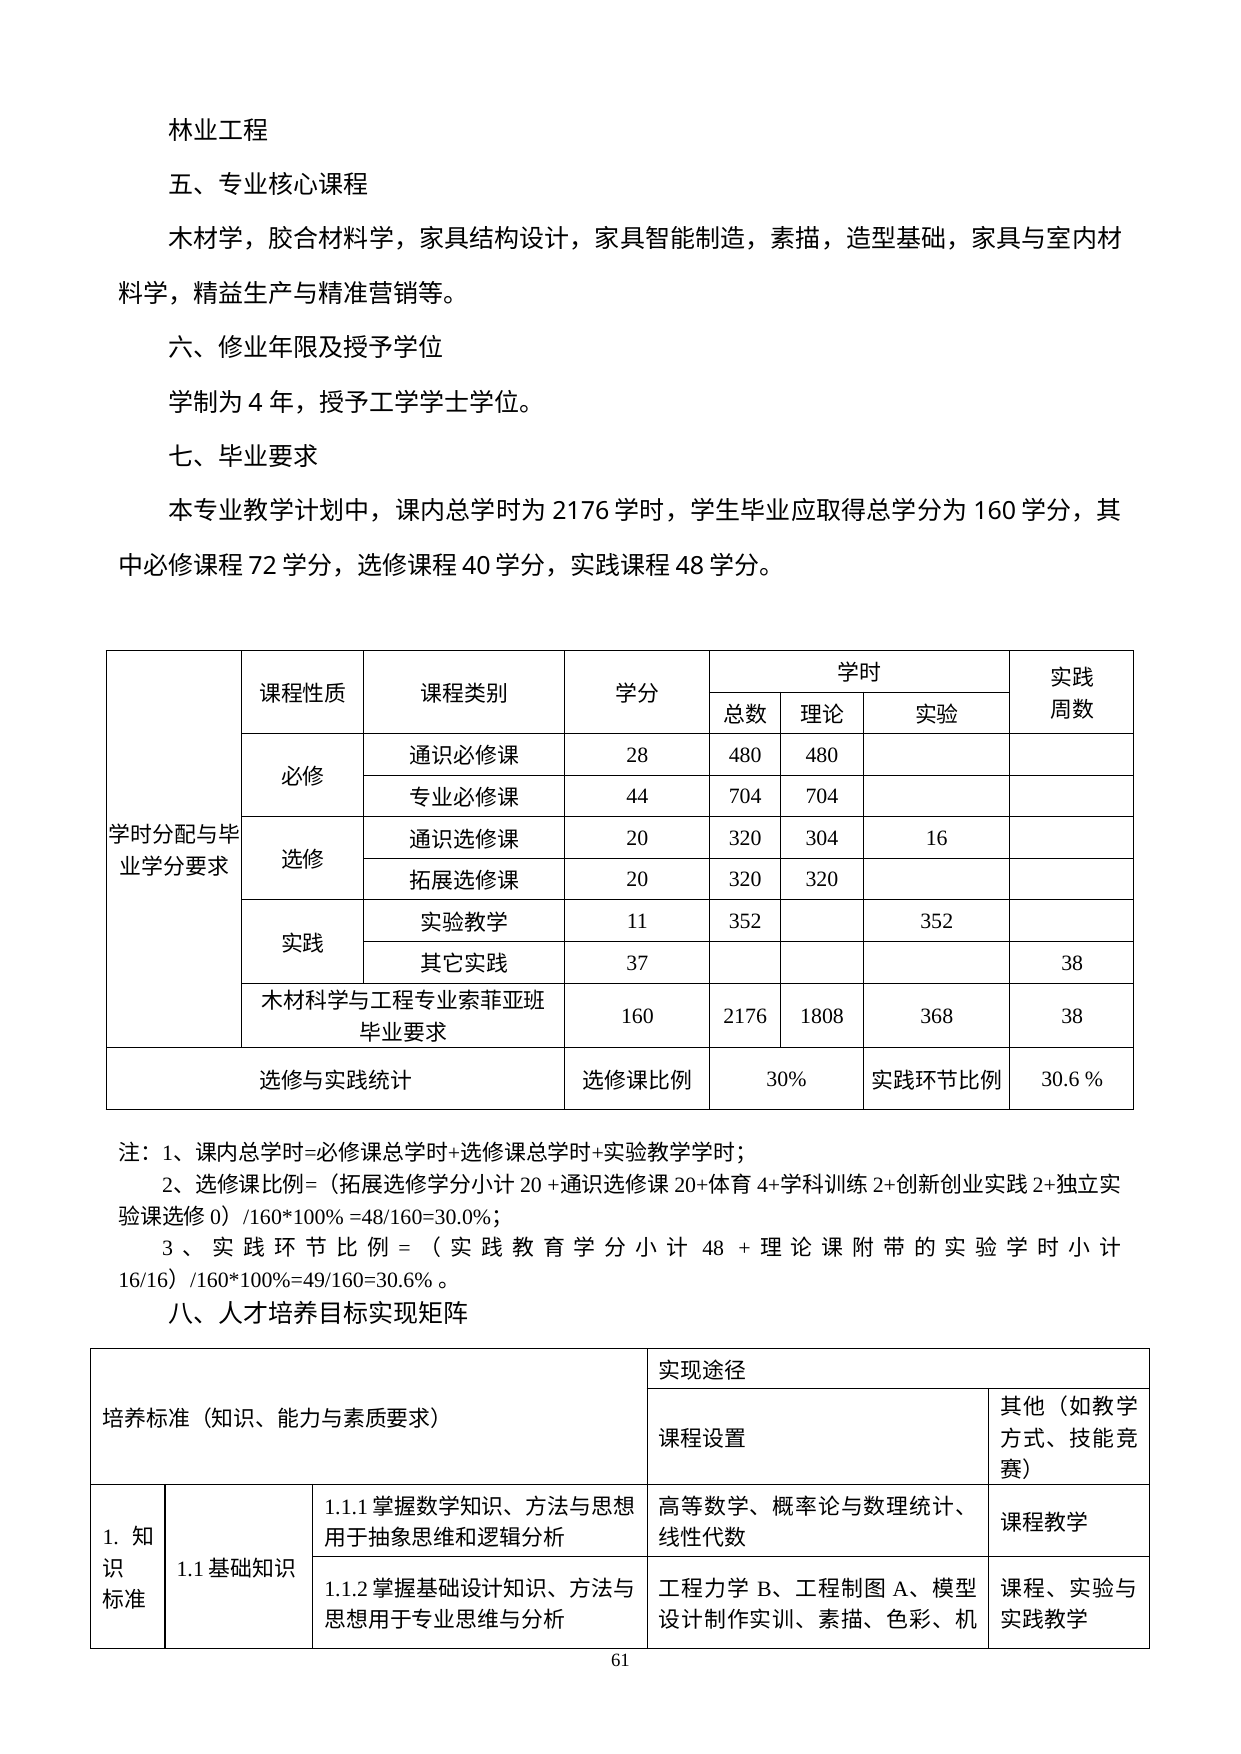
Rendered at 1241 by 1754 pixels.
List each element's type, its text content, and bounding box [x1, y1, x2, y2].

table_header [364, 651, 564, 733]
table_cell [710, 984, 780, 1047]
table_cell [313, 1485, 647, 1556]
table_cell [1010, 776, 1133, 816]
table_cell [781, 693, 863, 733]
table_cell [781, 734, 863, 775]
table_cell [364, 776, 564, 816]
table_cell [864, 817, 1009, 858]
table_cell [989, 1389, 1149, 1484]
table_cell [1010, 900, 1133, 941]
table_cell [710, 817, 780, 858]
text 3、实践环节比例=（实践教育学分小计48 +理论课附带的实验学时小计16/16）/160*100%=49/160=30.6% 。 [118, 1230, 1122, 1294]
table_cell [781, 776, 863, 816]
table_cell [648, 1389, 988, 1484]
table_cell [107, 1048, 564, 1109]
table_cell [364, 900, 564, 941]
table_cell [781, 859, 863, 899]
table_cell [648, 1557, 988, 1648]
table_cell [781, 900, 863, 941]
text 注：1、课内总学时=必修课总学时+选修课总学时+实验教学学时； [118, 1135, 1122, 1167]
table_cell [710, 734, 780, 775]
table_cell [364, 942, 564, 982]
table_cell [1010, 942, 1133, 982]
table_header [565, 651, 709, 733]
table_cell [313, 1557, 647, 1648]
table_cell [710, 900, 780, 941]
text 六、修业年限及授予学位 [118, 328, 1122, 364]
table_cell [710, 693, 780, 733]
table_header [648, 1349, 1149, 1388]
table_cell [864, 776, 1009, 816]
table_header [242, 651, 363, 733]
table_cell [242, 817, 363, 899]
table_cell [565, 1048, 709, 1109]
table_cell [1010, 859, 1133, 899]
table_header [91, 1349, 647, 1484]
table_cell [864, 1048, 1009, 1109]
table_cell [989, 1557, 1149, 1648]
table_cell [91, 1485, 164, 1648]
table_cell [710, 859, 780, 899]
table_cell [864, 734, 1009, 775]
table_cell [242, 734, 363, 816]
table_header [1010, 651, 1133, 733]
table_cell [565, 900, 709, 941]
text 木材学，胶合材料学，家具结构设计，家具智能制造，素描，造型基础，家具与室内材料学，精益生产与精准营销等。 [118, 219, 1122, 309]
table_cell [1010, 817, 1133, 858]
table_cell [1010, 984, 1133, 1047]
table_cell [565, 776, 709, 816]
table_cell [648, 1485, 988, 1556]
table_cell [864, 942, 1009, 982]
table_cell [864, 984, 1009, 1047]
text 学制为4 年，授予工学学士学位。 [118, 382, 1122, 418]
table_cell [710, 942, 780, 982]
text 2、选修课比例=（拓展选修学分小计20 +通识选修课20+体育4+学科训练2+创新创业实践2+独立实验课选修0）/160*100% =48/160=30.0%； [118, 1167, 1122, 1230]
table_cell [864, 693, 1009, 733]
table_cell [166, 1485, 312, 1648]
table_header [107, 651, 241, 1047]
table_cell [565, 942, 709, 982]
text 七、毕业要求 [118, 436, 1122, 473]
text 八、人才培养目标实现矩阵 [118, 1294, 1122, 1330]
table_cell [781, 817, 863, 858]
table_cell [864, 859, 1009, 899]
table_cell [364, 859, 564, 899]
text 五、专业核心课程 [118, 164, 1122, 201]
text 林业工程 [118, 110, 1122, 146]
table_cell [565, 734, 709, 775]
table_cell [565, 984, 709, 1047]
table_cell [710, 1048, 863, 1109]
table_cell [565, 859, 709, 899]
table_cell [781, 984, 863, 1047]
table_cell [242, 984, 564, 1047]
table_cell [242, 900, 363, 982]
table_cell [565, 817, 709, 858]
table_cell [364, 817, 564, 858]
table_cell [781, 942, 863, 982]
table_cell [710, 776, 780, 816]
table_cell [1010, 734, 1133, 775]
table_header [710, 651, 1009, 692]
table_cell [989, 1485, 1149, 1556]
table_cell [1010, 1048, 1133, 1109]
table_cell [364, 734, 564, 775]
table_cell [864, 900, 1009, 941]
text 本专业教学计划中，课内总学时为2176学时，学生毕业应取得总学分为160学分，其中必修课程72学分，选修课程40学分，实践课程48学分。 [118, 491, 1122, 581]
